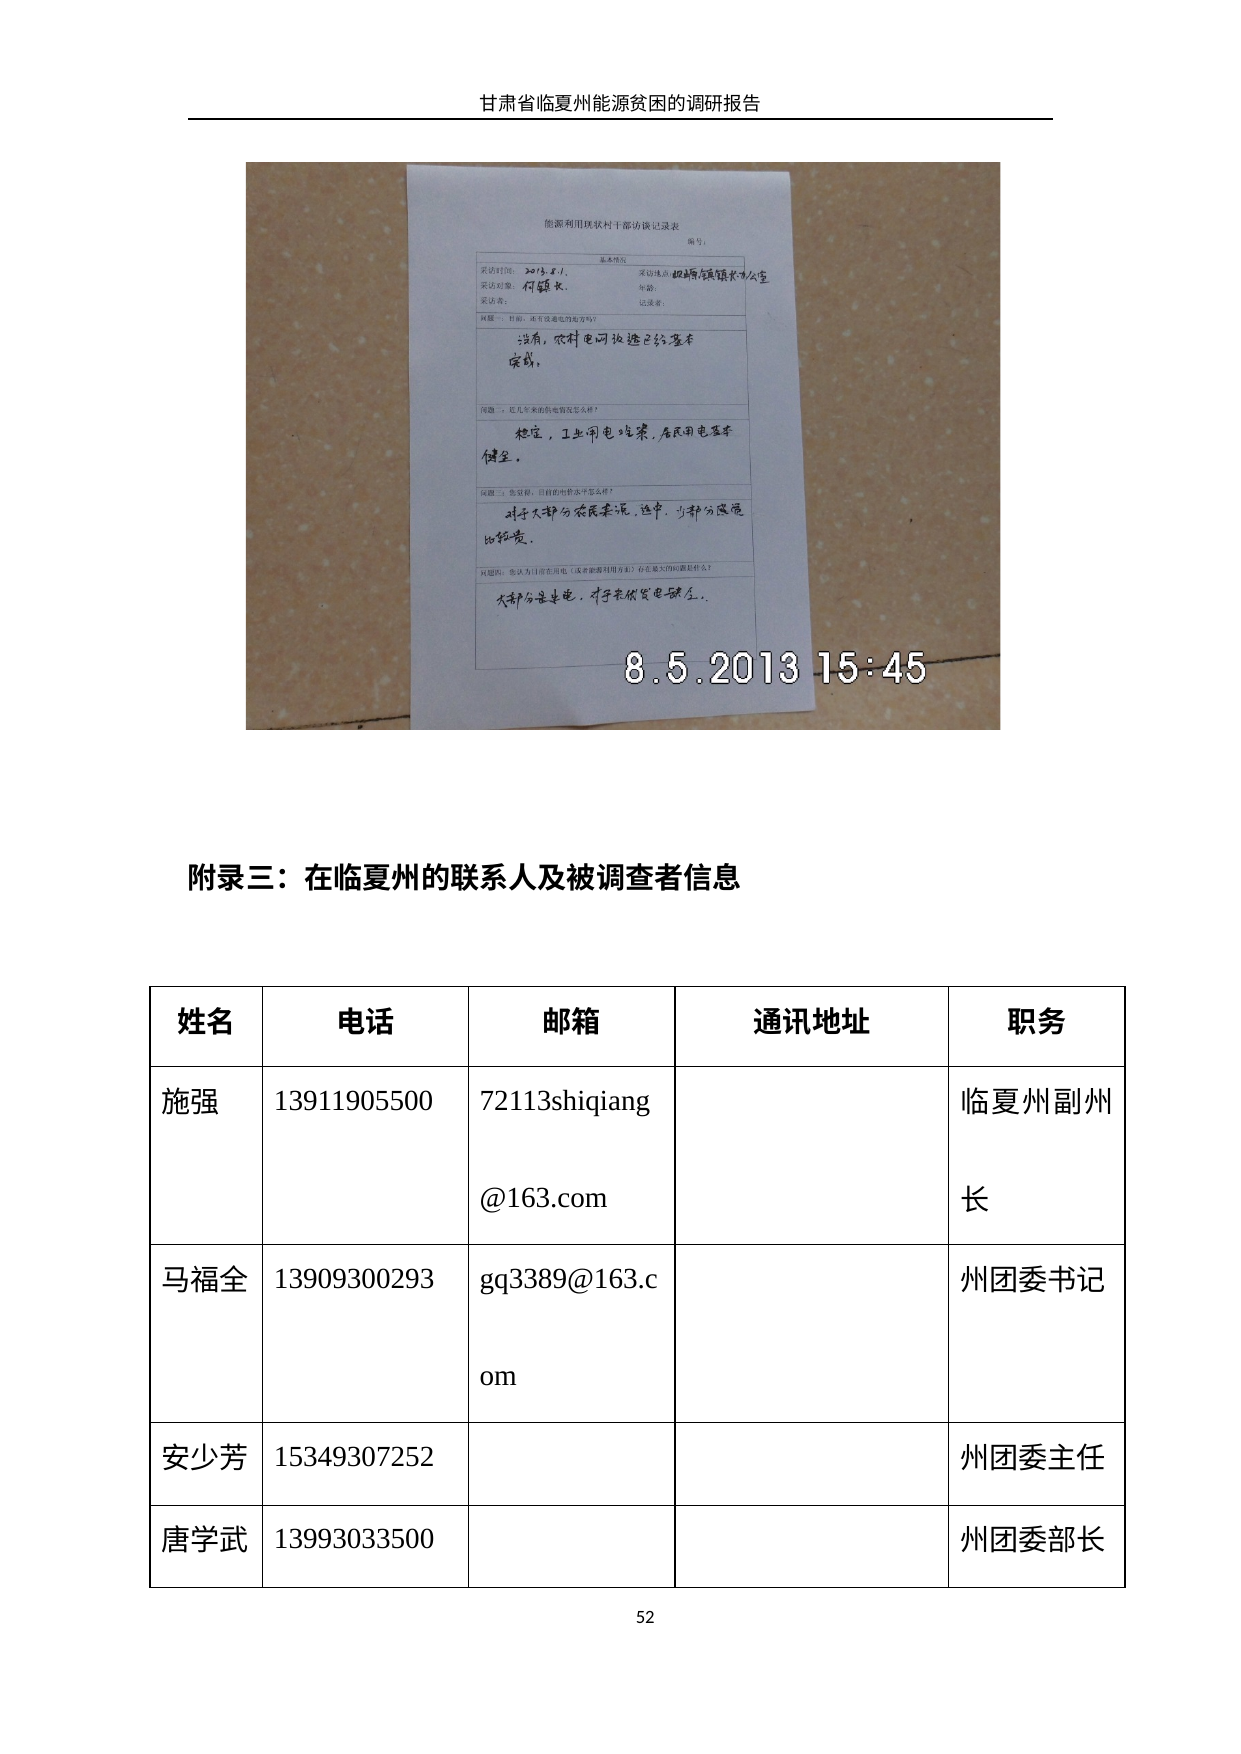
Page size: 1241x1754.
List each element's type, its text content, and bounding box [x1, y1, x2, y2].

table_cell 州团委主任 [949, 1423, 1124, 1504]
table_cell 施强 [151, 1067, 262, 1244]
table_cell 15349307252 [263, 1423, 468, 1504]
table_header 姓名 [151, 987, 262, 1066]
picture [245, 162, 1001, 730]
table_header 职务 [949, 987, 1124, 1066]
table_cell 13909300293 [263, 1245, 468, 1422]
table_header 电话 [263, 987, 468, 1066]
subtitle 附录三：在临夏州的联系人及被调查者信息 [187, 843, 1053, 908]
table_cell [676, 1245, 948, 1422]
table_cell 唐学武 [151, 1506, 262, 1587]
table_cell 马福全 [151, 1245, 262, 1422]
table_cell 州团委部长 [949, 1506, 1124, 1587]
table_cell [676, 1067, 948, 1244]
table_cell [676, 1423, 948, 1504]
table_header 邮箱 [469, 987, 674, 1066]
table_cell 13911905500 [263, 1067, 468, 1244]
table_header 通讯地址 [676, 987, 948, 1066]
table_cell 安少芳 [151, 1423, 262, 1504]
table_cell 13993033500 [263, 1506, 468, 1587]
table_cell [469, 1423, 674, 1504]
table_cell 临夏州副州长 [949, 1067, 1124, 1244]
table_cell 72113shiqiang@163.com [469, 1067, 674, 1244]
table_cell gq3389@163.com [469, 1245, 674, 1422]
table_cell [469, 1506, 674, 1587]
table_cell 州团委书记 [949, 1245, 1124, 1422]
table_cell [676, 1506, 948, 1587]
